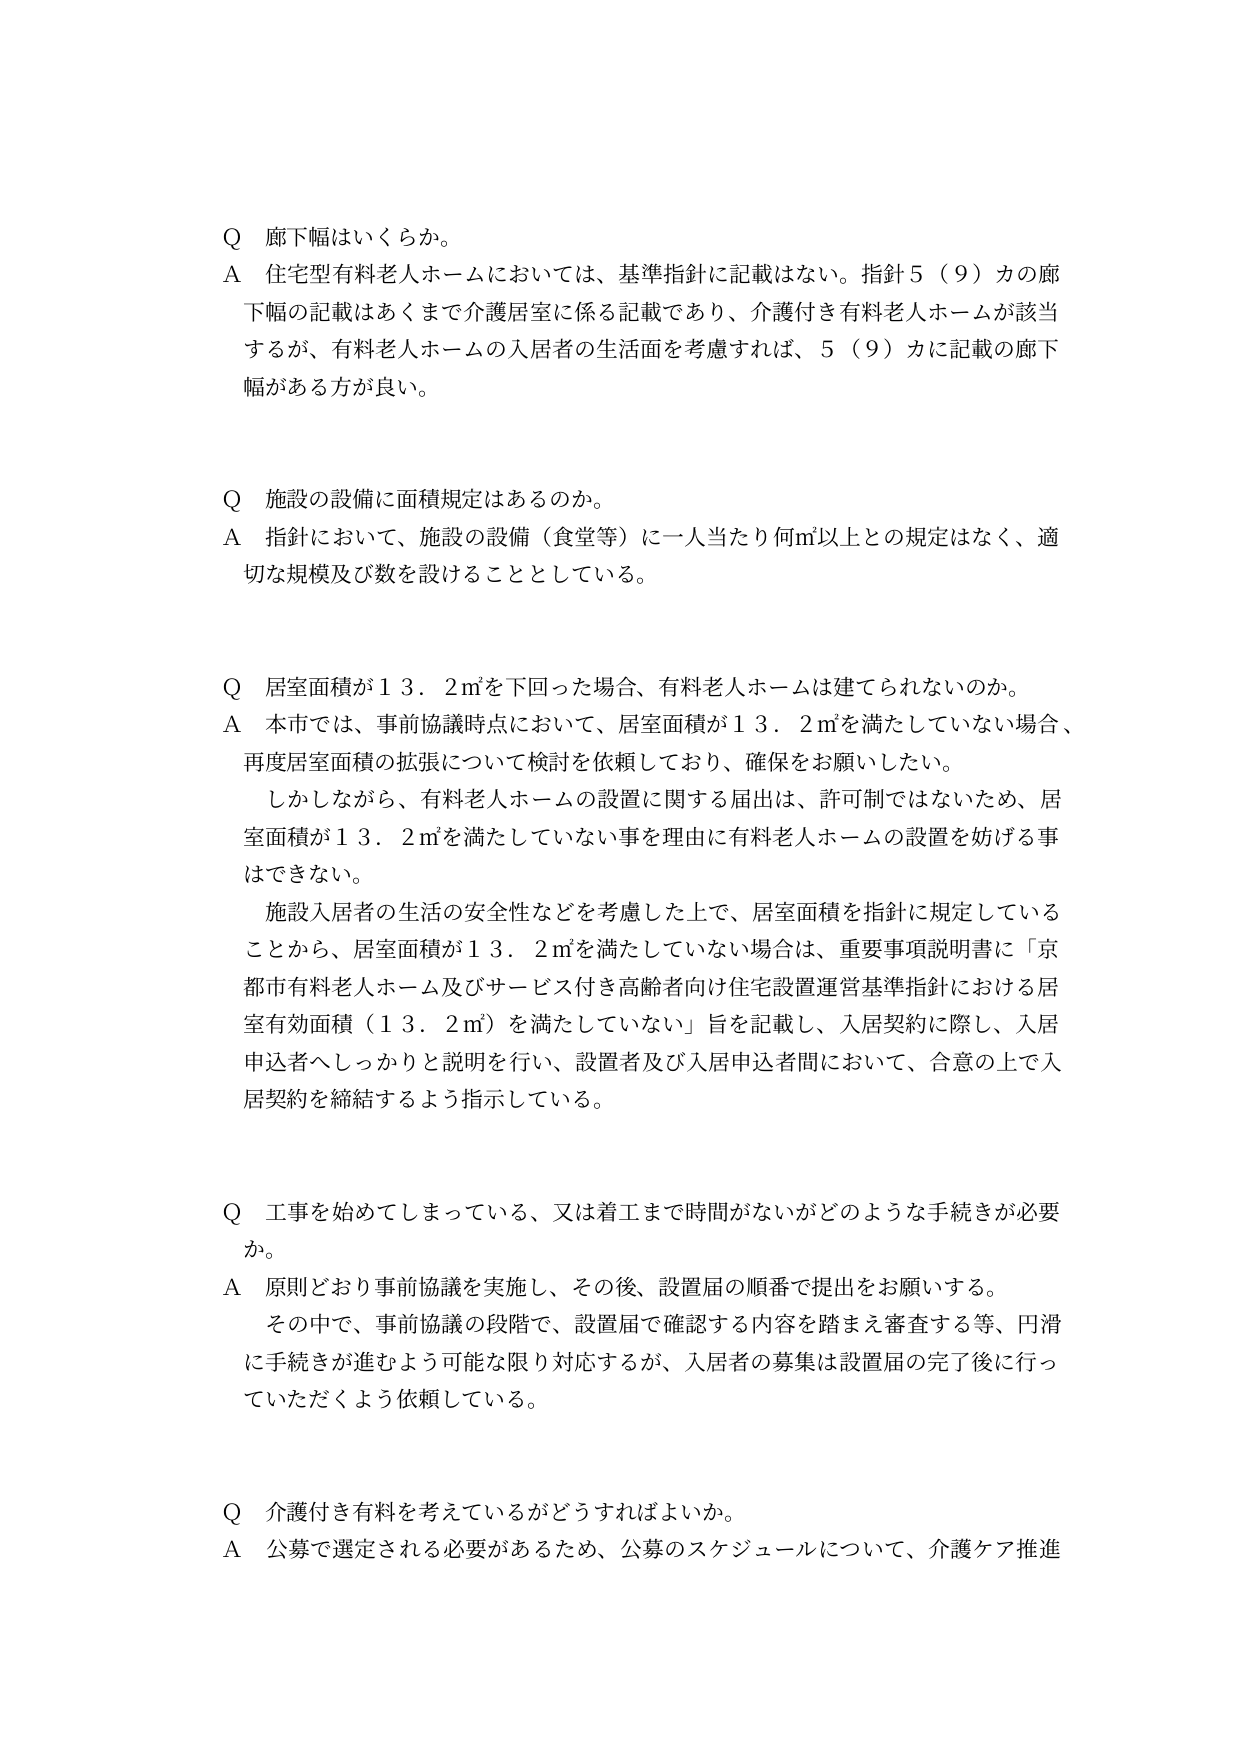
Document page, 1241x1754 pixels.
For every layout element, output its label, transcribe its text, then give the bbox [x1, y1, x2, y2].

text その中で、事前協議の段階で、設置届で確認する内容を踏まえ審査する等、円滑に手続きが進むよう可能な限り対応するが、入居者の募集は設置届の完了後に行っていただくよう依頼している。 [243, 1304, 1063, 1417]
text しかしながら、有料老人ホームの設置に関する届出は、許可制ではないため、居室面積が１３．２㎡を満たしていない事を理由に有料老人ホームの設置を妨げる事はできない。 [243, 779, 1063, 892]
text Ｑ 居室面積が１３．２㎡を下回った場合、有料老人ホームは建てられないのか。 [177, 667, 1063, 704]
text Ａ 住宅型有料老人ホームにおいては、基準指針に記載はない。指針５（９）カの廊下幅の記載はあくまで介護居室に係る記載であり、介護付き有料老人ホームが該当するが、有料老人ホームの入居者の生活面を考慮すれば、５（９）カに記載の廊下幅がある方が良い。 [177, 254, 1063, 404]
text Ａ 本市では、事前協議時点において、居室面積が１３．２㎡を満たしていない場合、再度居室面積の拡張について検討を依頼しており、確保をお願いしたい。 [177, 704, 1063, 779]
text Ａ 原則どおり事前協議を実施し、その後、設置届の順番で提出をお願いする。 [177, 1267, 1063, 1304]
text Ｑ 介護付き有料を考えているがどうすればよいか。 [177, 1492, 1063, 1529]
text Ｑ 工事を始めてしまっている、又は着工まで時間がないがどのような手続きが必要か。 [177, 1192, 1063, 1267]
text Ｑ 施設の設備に面積規定はあるのか。 [177, 479, 1063, 517]
text Ａ 指針において、施設の設備（食堂等）に一人当たり何㎡以上との規定はなく、適切な規模及び数を設けることとしている。 [177, 517, 1063, 592]
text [177, 1529, 1063, 1567]
text 施設入居者の生活の安全性などを考慮した上で、居室面積を指針に規定していることから、居室面積が１３．２㎡を満たしていない場合は、重要事項説明書に「京都市有料老人ホーム及びサービス付き高齢者向け住宅設置運営基準指針における居室有効面積（１３．２㎡）を満たしていない」旨を記載し、入居契約に際し、入居申込者へしっかりと説明を行い、設置者及び入居申込者間において、合意の上で入居契約を締結するよう指示している。 [243, 892, 1063, 1117]
text Ｑ 廊下幅はいくらか。 [177, 217, 1063, 254]
